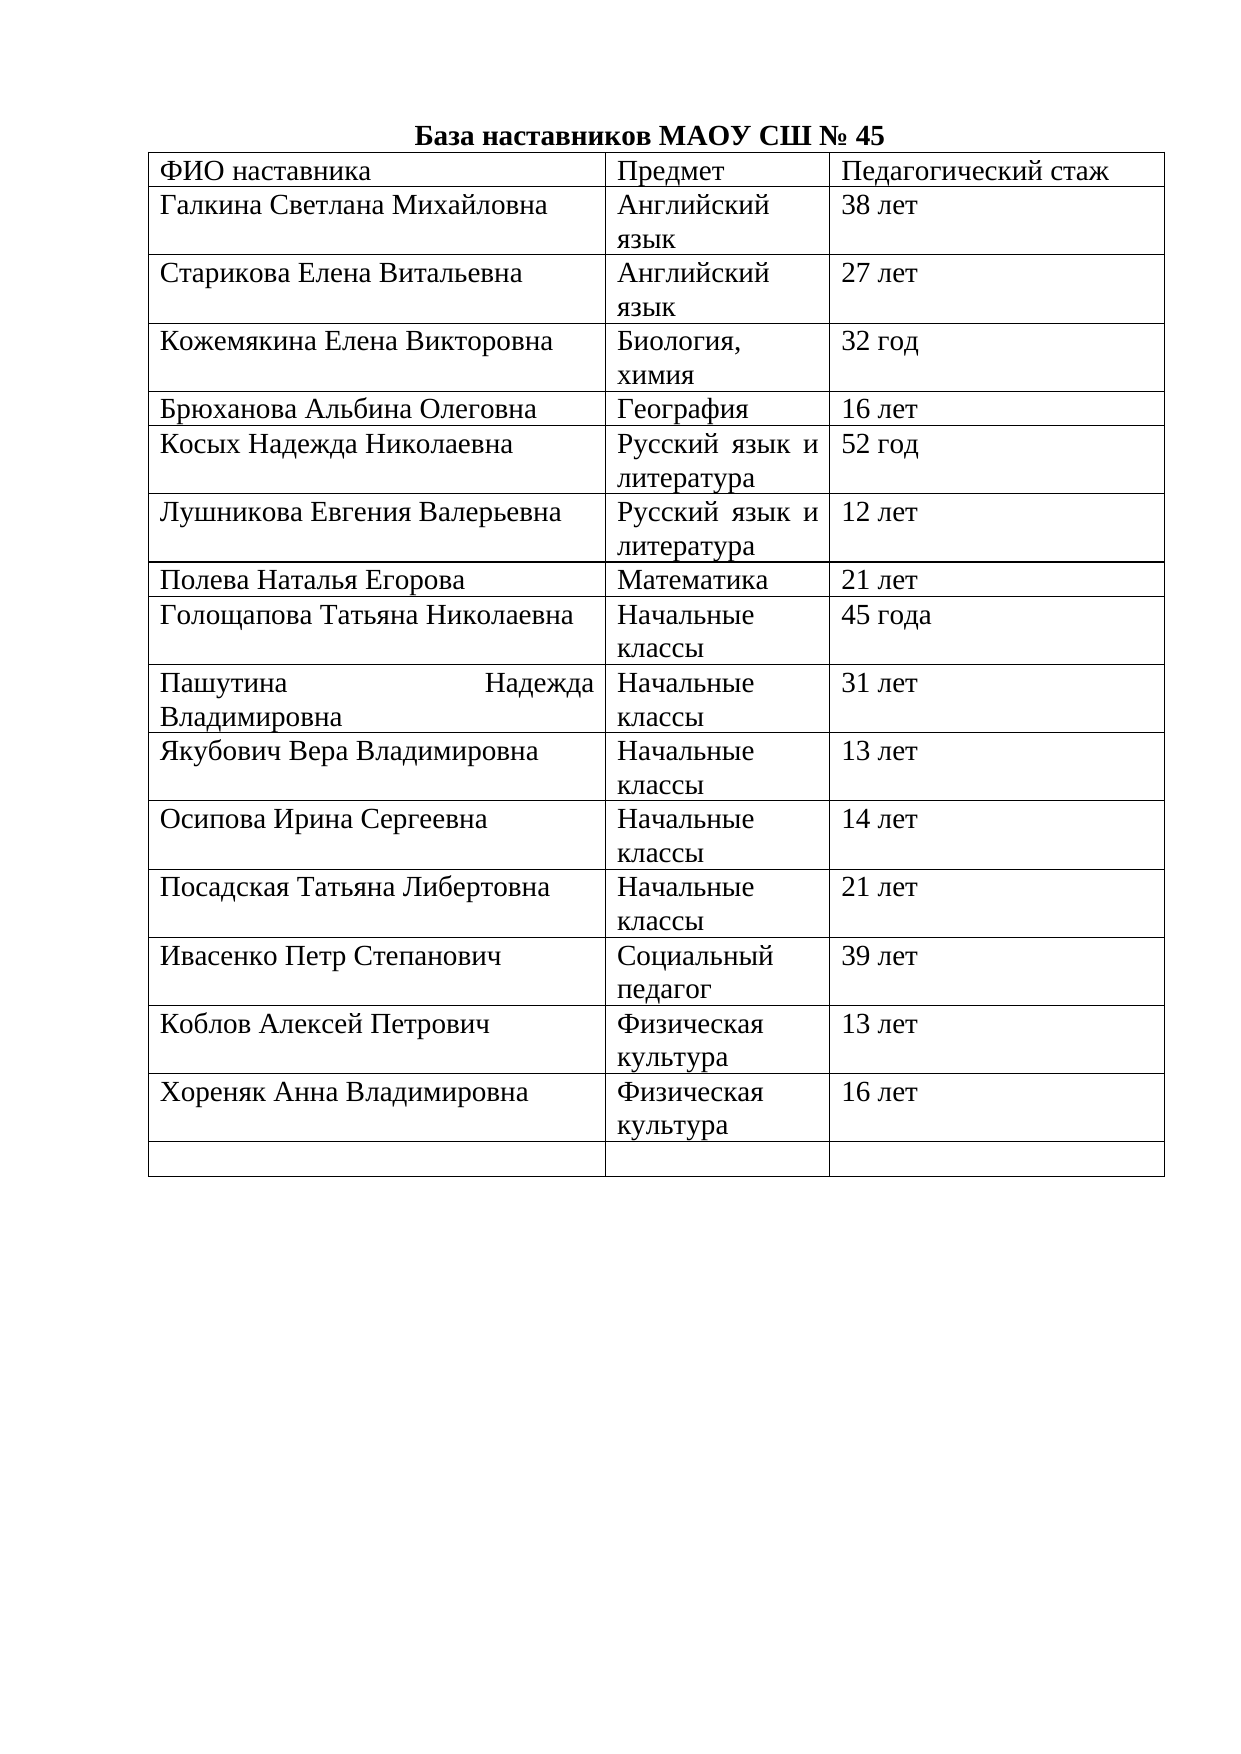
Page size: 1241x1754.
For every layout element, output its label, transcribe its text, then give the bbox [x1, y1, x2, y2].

table_cell Брюханова Альбина Олеговна [149, 392, 605, 425]
table_cell 16 лет [830, 1074, 1164, 1141]
table_cell 45 года [830, 597, 1164, 664]
table_cell 32 год [830, 324, 1164, 391]
table_cell 52 год [830, 426, 1164, 493]
table_cell Начальные классы [606, 870, 829, 937]
table_cell 13 лет [830, 1006, 1164, 1073]
table_cell Полева Наталья Егорова [149, 563, 605, 596]
table_cell [149, 1142, 605, 1176]
table_cell Галкина Светлана Михайловна [149, 187, 605, 254]
table_cell Русский язык и литература [606, 426, 829, 493]
table_cell [606, 1142, 829, 1176]
table_cell 14 лет [830, 801, 1164, 868]
table_cell 16 лет [830, 392, 1164, 425]
table_cell Физическая культура [606, 1006, 829, 1073]
table_cell Посадская Татьяна Либертовна [149, 870, 605, 937]
table_cell 38 лет [830, 187, 1164, 254]
table_cell 31 лет [830, 665, 1164, 732]
table_cell Косых Надежда Николаевна [149, 426, 605, 493]
table_cell Лушникова Евгения Валерьевна [149, 494, 605, 561]
table_header ФИО наставника [149, 153, 605, 186]
table_cell Начальные классы [606, 801, 829, 868]
table_cell Биология, химия [606, 324, 829, 391]
table_cell Английский язык [606, 187, 829, 254]
table_cell Кожемякина Елена Викторовна [149, 324, 605, 391]
table_cell [830, 1142, 1164, 1176]
table_cell Голощапова Татьяна Николаевна [149, 597, 605, 664]
table_cell 13 лет [830, 733, 1164, 800]
text База наставников МАОУ СШ № 45 [148, 118, 1152, 152]
table_cell Социальный педагог [606, 938, 829, 1005]
table_cell Пашутина Надежда Владимировна [149, 665, 605, 732]
table_cell Русский язык и литература [606, 494, 829, 561]
table_cell 12 лет [830, 494, 1164, 561]
table_cell 21 лет [830, 870, 1164, 937]
table_cell 39 лет [830, 938, 1164, 1005]
table_cell Якубович Вера Владимировна [149, 733, 605, 800]
table_cell 21 лет [830, 563, 1164, 596]
table_cell Хореняк Анна Владимировна [149, 1074, 605, 1141]
table_cell География [606, 392, 829, 425]
table_cell Физическая культура [606, 1074, 829, 1141]
table_cell Английский язык [606, 255, 829, 322]
table_cell Начальные классы [606, 597, 829, 664]
table_cell Коблов Алексей Петрович [149, 1006, 605, 1073]
table_header Предмет [606, 153, 829, 186]
table_cell Математика [606, 563, 829, 596]
table_cell Начальные классы [606, 665, 829, 732]
table_cell 27 лет [830, 255, 1164, 322]
table_cell Старикова Елена Витальевна [149, 255, 605, 322]
table_cell Начальные классы [606, 733, 829, 800]
table_cell Ивасенко Петр Степанович [149, 938, 605, 1005]
table_header Педагогический стаж [830, 153, 1164, 186]
table_cell Осипова Ирина Сергеевна [149, 801, 605, 868]
